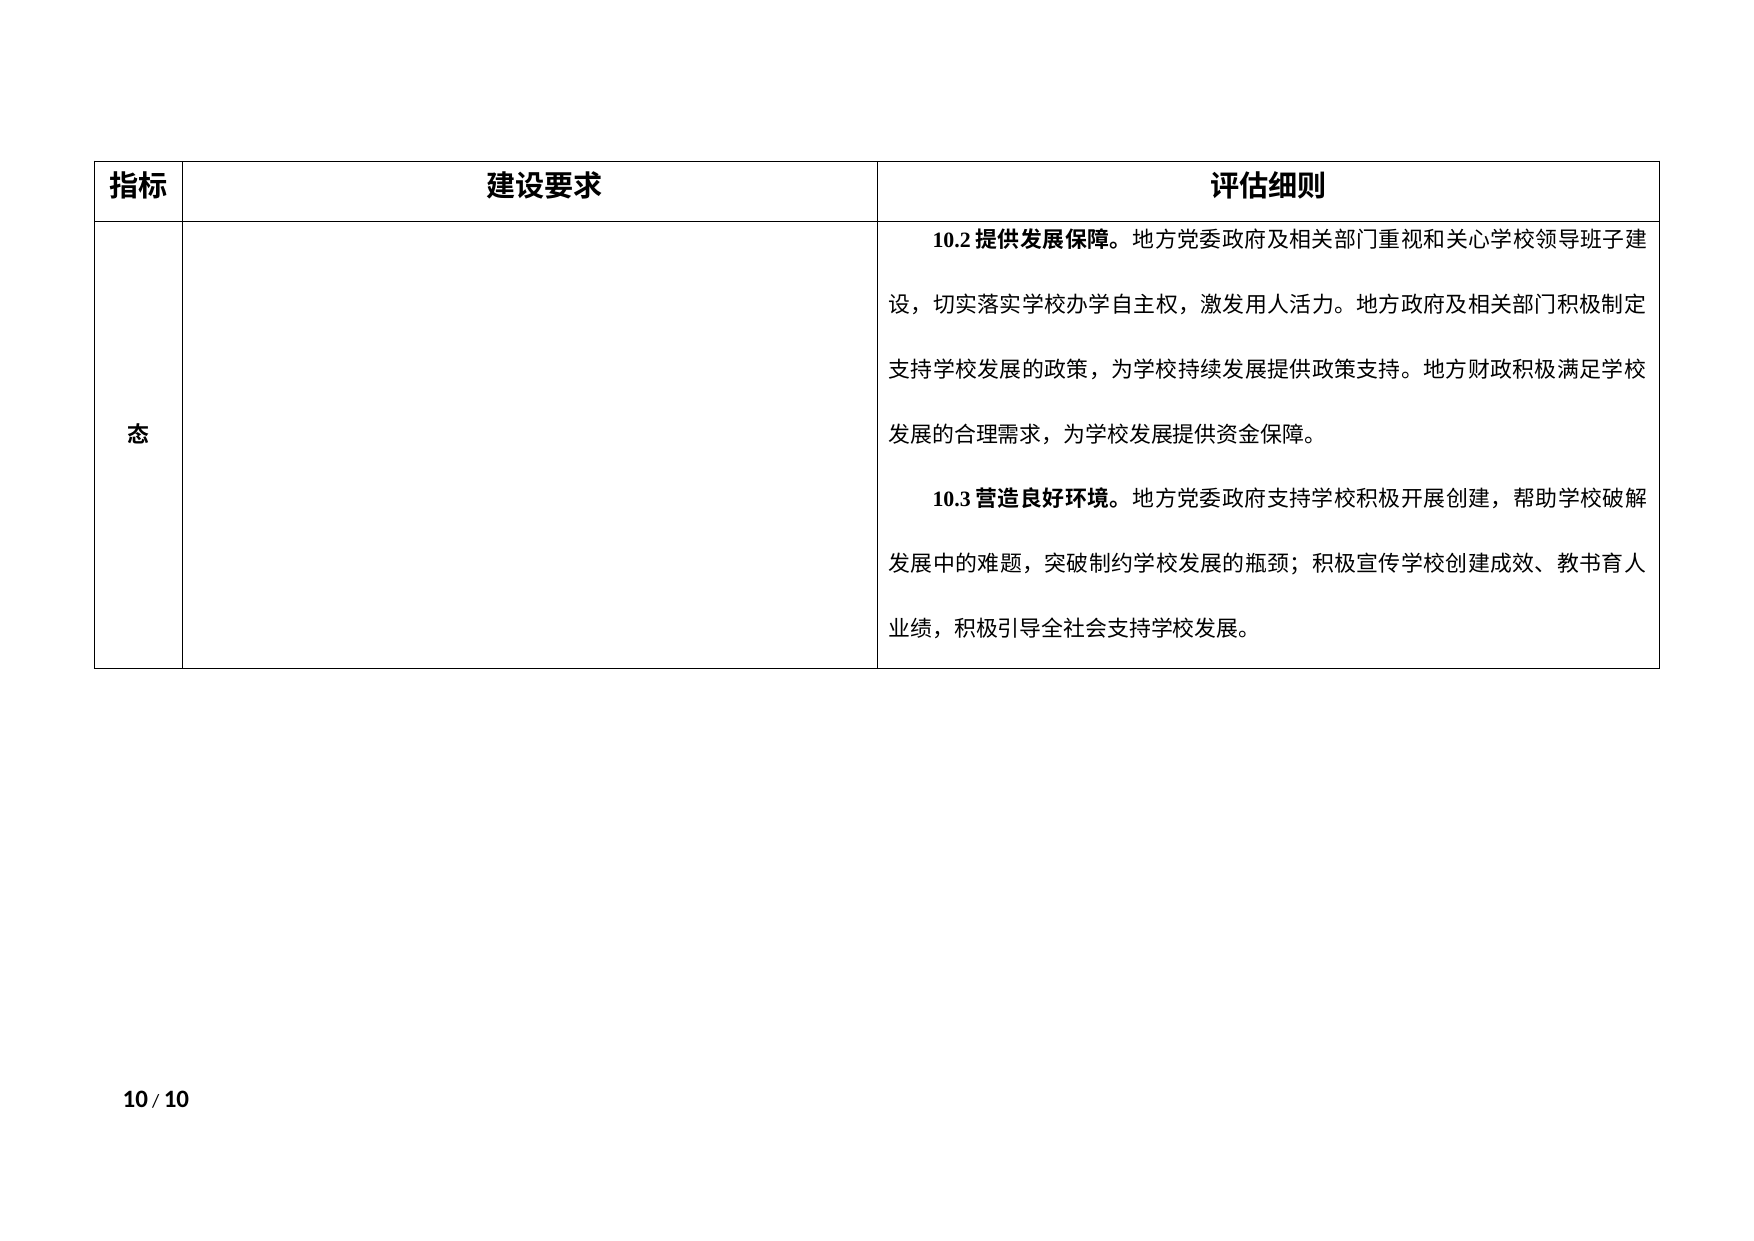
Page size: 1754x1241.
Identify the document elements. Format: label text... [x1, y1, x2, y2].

table_header 指标 [95, 162, 182, 221]
table_header 评估细则 [878, 162, 1659, 221]
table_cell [878, 222, 1659, 668]
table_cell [183, 222, 877, 668]
table_cell 十发展生态 [95, 222, 182, 668]
table_header 建设要求 [183, 162, 877, 221]
